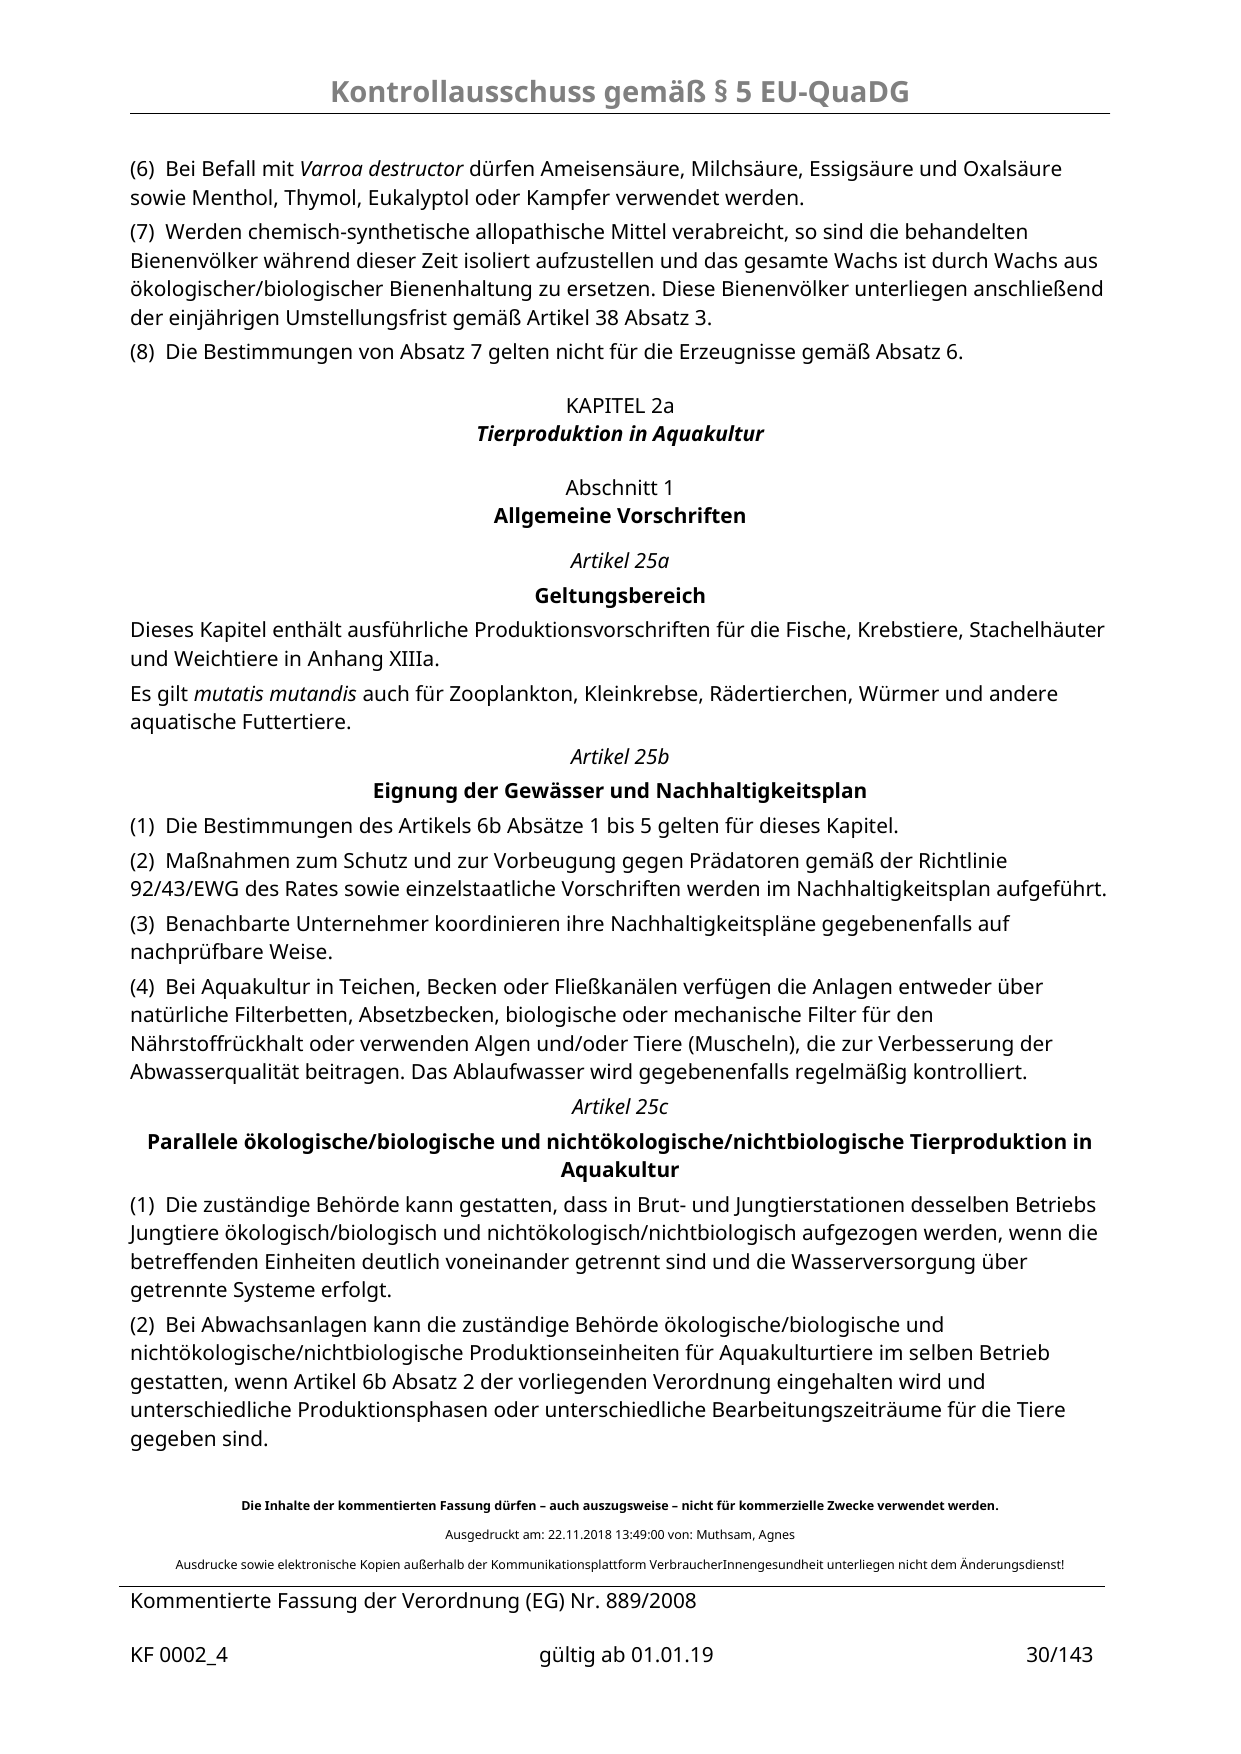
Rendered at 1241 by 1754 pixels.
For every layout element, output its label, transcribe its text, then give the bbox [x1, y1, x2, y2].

text (3) Benachbarte Unternehmer koordinieren ihre Nachhaltigkeitspläne gegebenenfalls auf nachprüfbare Weise. [130, 909, 1110, 966]
text Es gilt mutatis mutandis auch für Zooplankton, Kleinkrebse, Rädertierchen, Würmer und andere aquatische Futtertiere. [130, 679, 1110, 736]
text (1) Die zuständige Behörde kann gestatten, dass in Brut- und Jungtierstationen desselben Betriebs Jungtiere ökologisch/biologisch und nichtökologisch/nichtbiologisch aufgezogen werden, wenn die betreffenden Einheiten deutlich voneinander getrennt sind und die Wasserversorgung über getrennte Systeme erfolgt. [130, 1190, 1110, 1304]
text (4) Bei Aquakultur in Teichen, Becken oder Fließkanälen verfügen die Anlagen entweder über natürliche Filterbetten, Absetzbecken, biologische oder mechanische Filter für den Nährstoffrückhalt oder verwenden Algen und/oder Tiere (Muscheln), die zur Verbesserung der Abwasserqualität beitragen. Das Ablaufwasser wird gegebenenfalls regelmäßig kontrolliert. [130, 972, 1110, 1086]
text Artikel 25a [130, 546, 1110, 575]
text (7) Werden chemisch-synthetische allopathische Mittel verabreicht, so sind die behandelten Bienenvölker während dieser Zeit isoliert aufzustellen und das gesamte Wachs ist durch Wachs aus ökologischer/biologischer Bienenhaltung zu ersetzen. Diese Bienenvölker unterliegen anschließend der einjährigen Umstellungsfrist gemäß Artikel 38 Absatz 3. [130, 217, 1110, 331]
text (8) Die Bestimmungen von Absatz 7 gelten nicht für die Erzeugnisse gemäß Absatz 6. [130, 337, 1110, 366]
text Dieses Kapitel enthält ausführliche Produktionsvorschriften für die Fische, Krebstiere, Stachelhäuter und Weichtiere in Anhang XIIIa. [130, 616, 1110, 672]
text (1) Die Bestimmungen des Artikels 6b Absätze 1 bis 5 gelten für dieses Kapitel. [130, 811, 1110, 840]
text Eignung der Gewässer und Nachhaltigkeitsplan [130, 777, 1110, 805]
text (2) Maßnahmen zum Schutz und zur Vorbeugung gegen Prädatoren gemäß der Richtlinie 92/43/EWG des Rates sowie einzelstaatliche Vorschriften werden im Nachhaltigkeitsplan aufgeführt. [130, 846, 1110, 903]
text Parallele ökologische/biologische und nichtökologische/nichtbiologische Tierproduktion in Aquakultur [130, 1127, 1110, 1184]
text (6) Bei Befall mit Varroa destructor dürfen Ameisensäure, Milchsäure, Essigsäure und Oxalsäure sowie Menthol, Thymol, Eukalyptol oder Kampfer verwendet werden. [130, 154, 1110, 211]
subtitle KAPITEL 2a Tierproduktion in Aquakultur [130, 391, 1110, 448]
text (2) Bei Abwachsanlagen kann die zuständige Behörde ökologische/biologische und nichtökologische/nichtbiologische Produktionseinheiten für Aquakulturtiere im selben Betrieb gestatten, wenn Artikel 6b Absatz 2 der vorliegenden Verordnung eingehalten wird und unterschiedliche Produktionsphasen oder unterschiedliche Bearbeitungszeiträume für die Tiere gegeben sind. [130, 1310, 1110, 1452]
text Artikel 25c [130, 1092, 1110, 1121]
text Geltungsbereich [130, 581, 1110, 609]
text Artikel 25b [130, 742, 1110, 770]
subtitle Abschnitt 1 Allgemeine Vorschriften [130, 473, 1110, 529]
